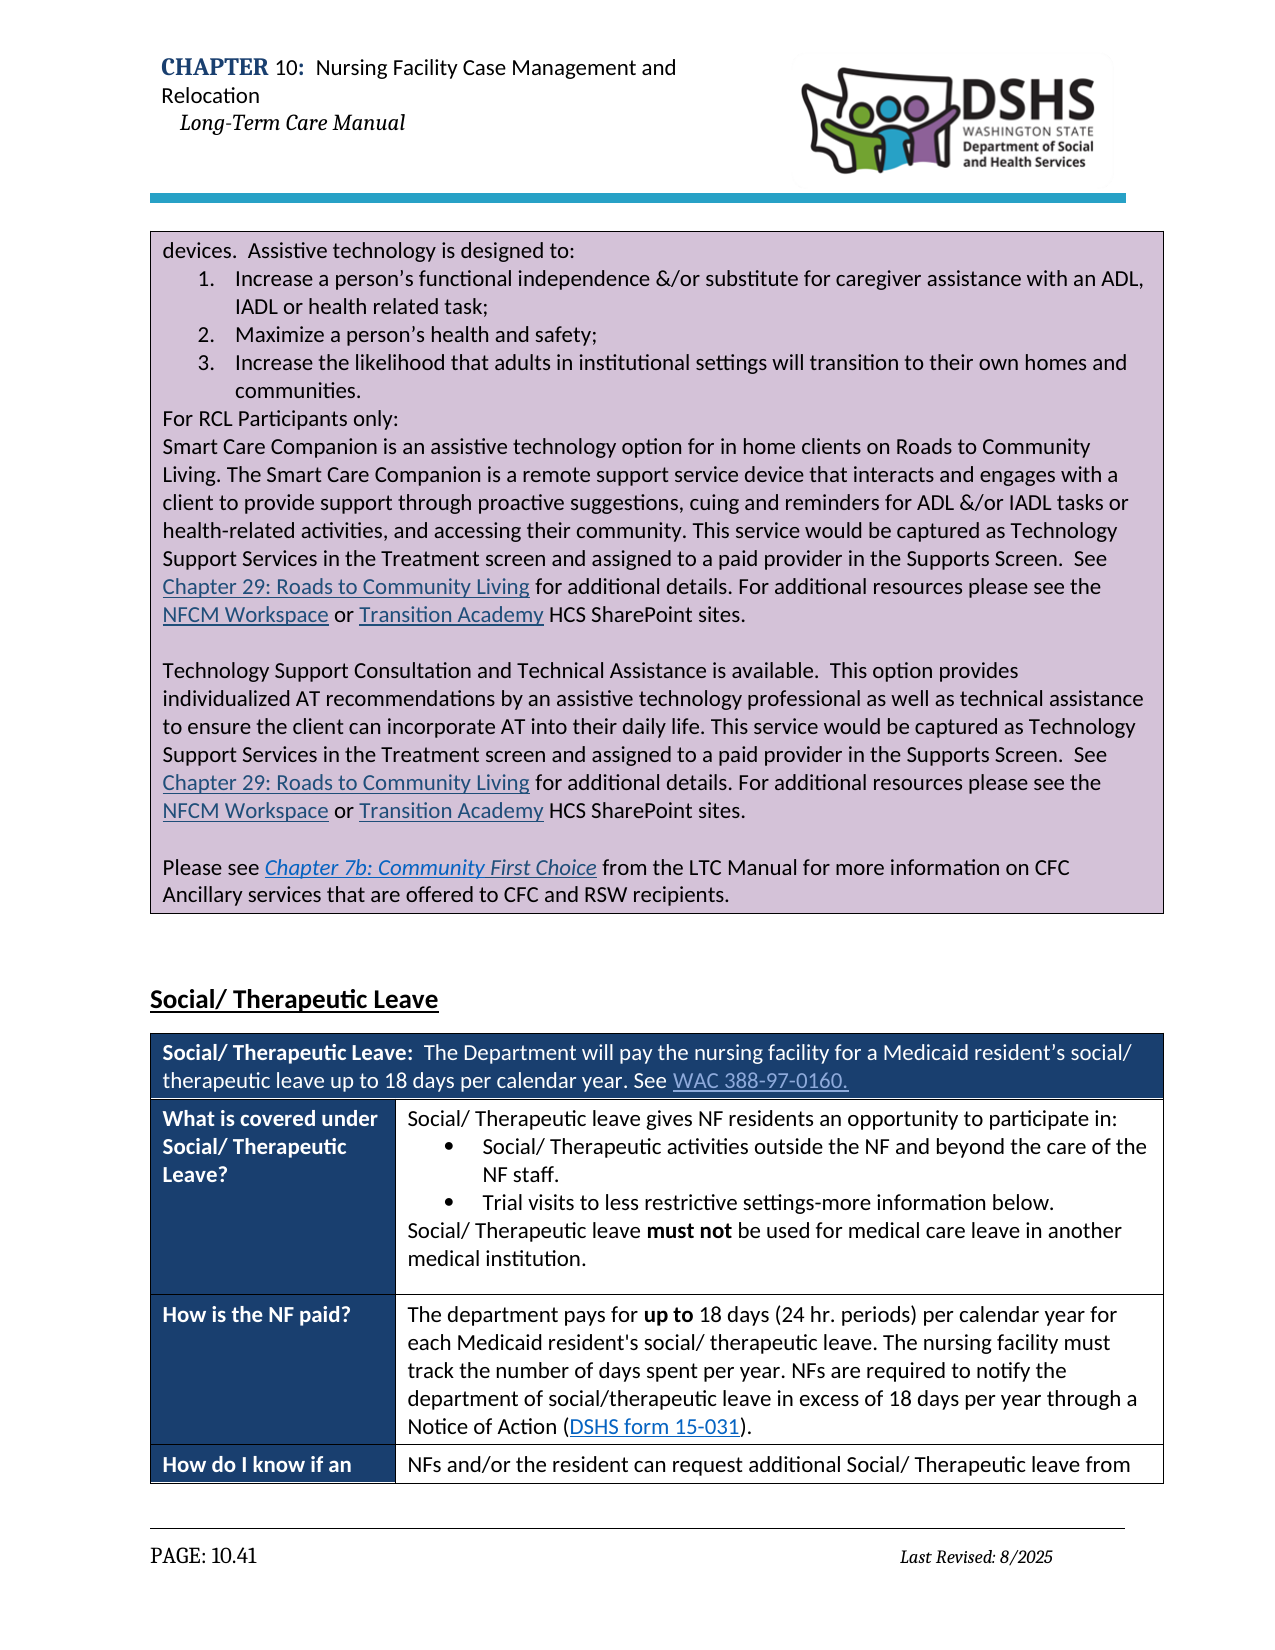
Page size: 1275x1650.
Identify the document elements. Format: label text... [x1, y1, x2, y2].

table_header Social/ Therapeutic Leave: The Department will pay the nursing facility for a Medicaid resident’s social/ therapeutic leave up to 18 days per calendar year. See WAC 388-97-0160. [151, 1034, 1163, 1098]
picture [791, 52, 1115, 189]
table_cell How do I know if an ETR is needed? [151, 1445, 395, 1482]
table_cell The department pays for up to 18 days (24 hr. periods) per calendar year for each Medicaid resident's social/ therapeutic leave. The nursing facility must track the number of days spent per year. NFs are required to notify the department of social/therapeutic leave in excess of 18 days per year through a Notice of Action (DSHS form 15-031). [396, 1295, 1163, 1444]
table_cell NFs and/or the resident can request additional Social/ Therapeutic leave from the department in excess of 18 days per year. [396, 1445, 1163, 1482]
table_cell What is covered under Social/ Therapeutic Leave? [151, 1100, 395, 1294]
table_cell How is the NF paid? [151, 1295, 395, 1444]
subtitle Social/ Therapeutic Leave [150, 983, 1125, 1016]
table_cell Social/ Therapeutic leave gives NF residents an opportunity to participate in: Social/ Therapeutic activities outside the NF and beyond the care of the NF staff. Trial visits to less restrictive settings-more information below. Social/ Therapeutic leave must not be used for medical care leave in another medical institution. [396, 1100, 1163, 1294]
